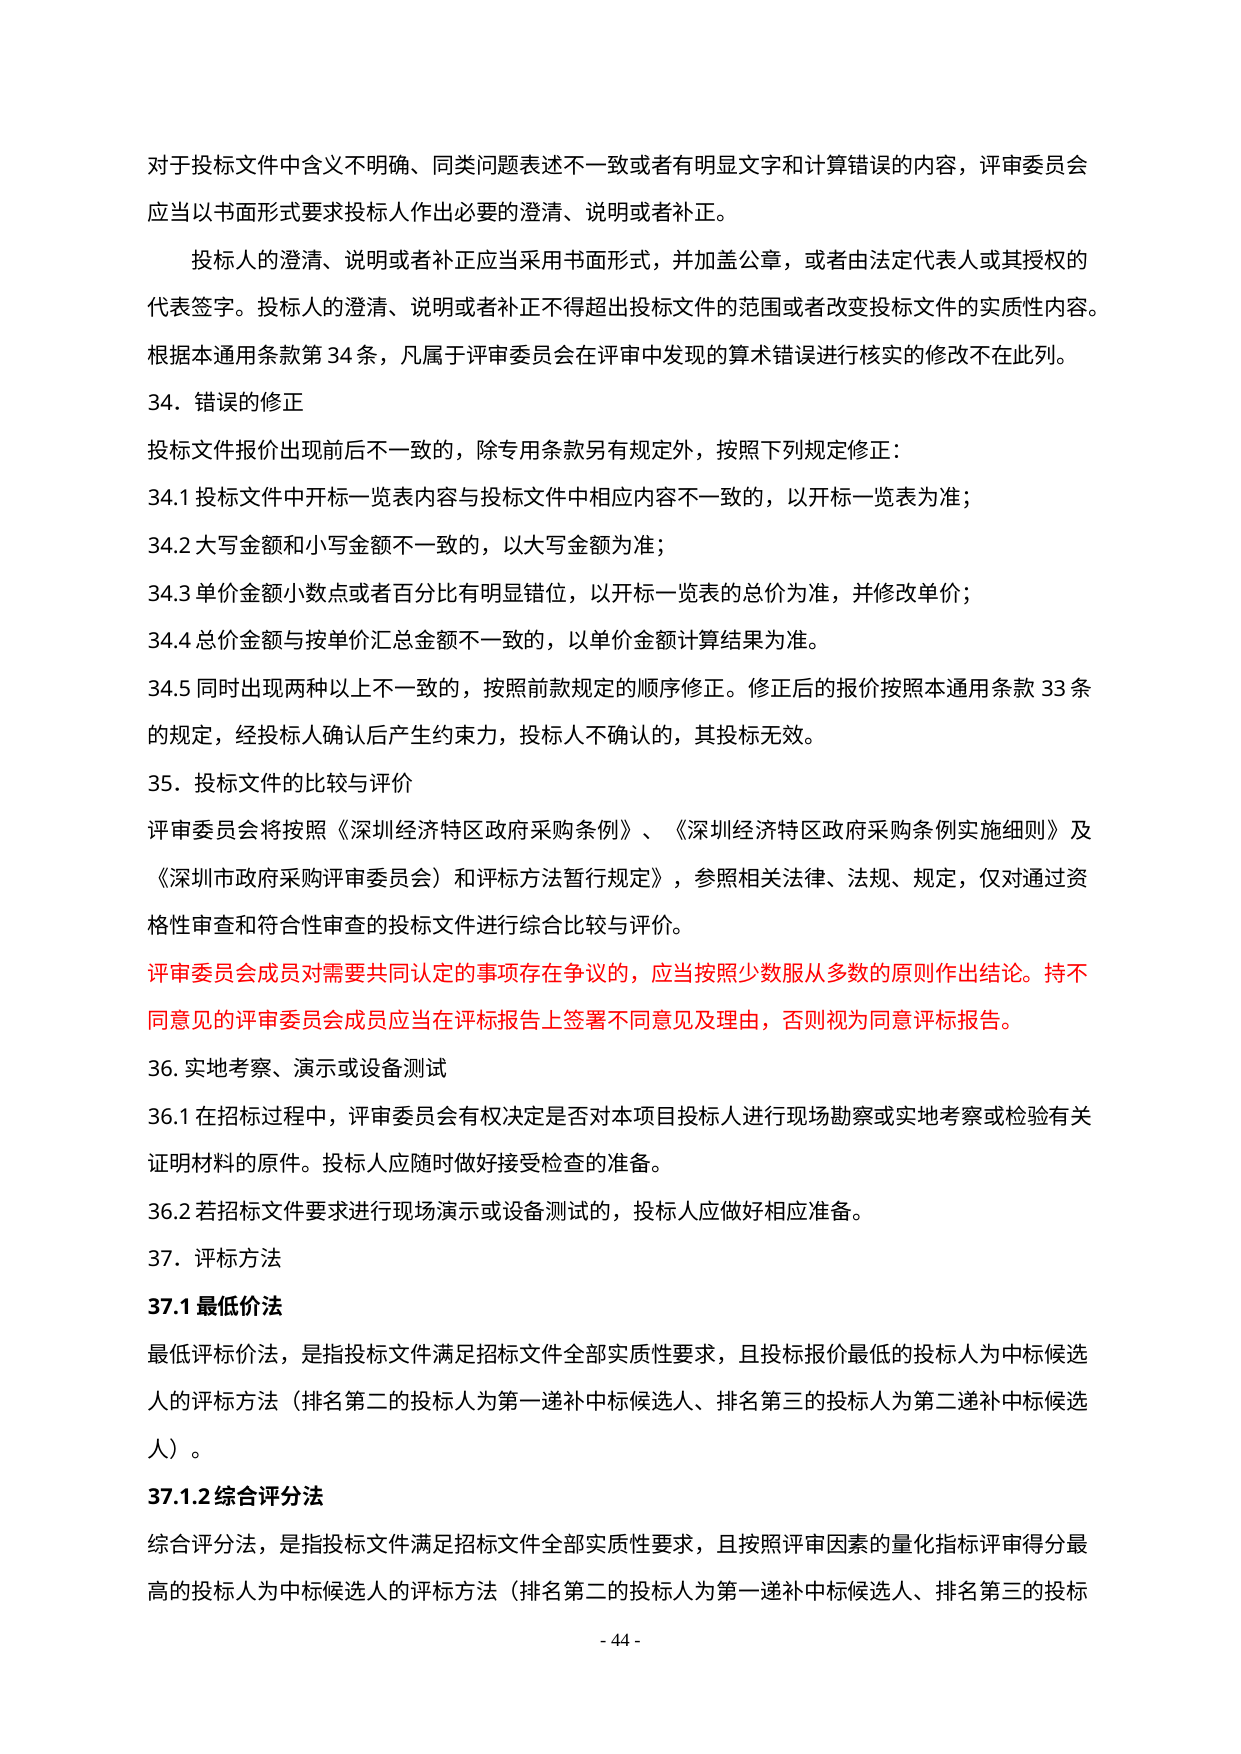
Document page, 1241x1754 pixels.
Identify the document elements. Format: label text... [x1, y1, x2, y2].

text 36.2若招标文件要求进行现场演示或设备测试的，投标人应做好相应准备。 [148, 1194, 1092, 1226]
text 36. 实地考察、演示或设备测试 [148, 1051, 1092, 1083]
text 最低评标价法，是指投标文件满足招标文件全部实质性要求，且投标报价最低的投标人为中标候选人的评标方法（排名第二的投标人为第一递补中标候选人、排名第三的投标人为第二递补中标候选人）。 [148, 1337, 1092, 1463]
text 投标人的澄清、说明或者补正应当采用书面形式，并加盖公章，或者由法定代表人或其授权的代表签字。投标人的澄清、说明或者补正不得超出投标文件的范围或者改变投标文件的实质性内容。 [148, 243, 1092, 322]
text 37．评标方法 [148, 1241, 1092, 1273]
text 34.3单价金额小数点或者百分比有明显错位，以开标一览表的总价为准，并修改单价； [148, 576, 1092, 607]
text 37.1最低价法 [148, 1289, 1092, 1321]
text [148, 1527, 1092, 1606]
text 评审委员会将按照《深圳经济特区政府采购条例》、《深圳经济特区政府采购条例实施细则》及《深圳市政府采购评审委员会）和评标方法暂行规定》，参照相关法律、法规、规定，仅对通过资格性审查和符合性审查的投标文件进行综合比较与评价。 [148, 813, 1092, 940]
text 37.1.2综合评分法 [148, 1479, 1092, 1511]
text 35．投标文件的比较与评价 [148, 766, 1092, 798]
text 34．错误的修正 [148, 385, 1092, 417]
text 36.1在招标过程中，评审委员会有权决定是否对本项目投标人进行现场勘察或实地考察或检验有关证明材料的原件。投标人应随时做好接受检查的准备。 [148, 1099, 1092, 1178]
text 34.4总价金额与按单价汇总金额不一致的，以单价金额计算结果为准。 [148, 623, 1092, 655]
text 34.1投标文件中开标一览表内容与投标文件中相应内容不一致的，以开标一览表为准； [148, 480, 1092, 512]
text 评审委员会成员对需要共同认定的事项存在争议的，应当按照少数服从多数的原则作出结论。持不同意见的评审委员会成员应当在评标报告上签署不同意见及理由，否则视为同意评标报告。 [148, 956, 1092, 1035]
text 34.2大写金额和小写金额不一致的，以大写金额为准； [148, 528, 1092, 560]
text 投标文件报价出现前后不一致的，除专用条款另有规定外，按照下列规定修正： [148, 433, 1092, 464]
text 对于投标文件中含义不明确、同类问题表述不一致或者有明显文字和计算错误的内容，评审委员会应当以书面形式要求投标人作出必要的澄清、说明或者补正。 [148, 148, 1092, 227]
text 根据本通用条款第34条，凡属于评审委员会在评审中发现的算术错误进行核实的修改不在此列。 [148, 338, 1092, 369]
text 34.5同时出现两种以上不一致的，按照前款规定的顺序修正。修正后的报价按照本通用条款33条的规定，经投标人确认后产生约束力，投标人不确认的，其投标无效。 [148, 671, 1092, 750]
